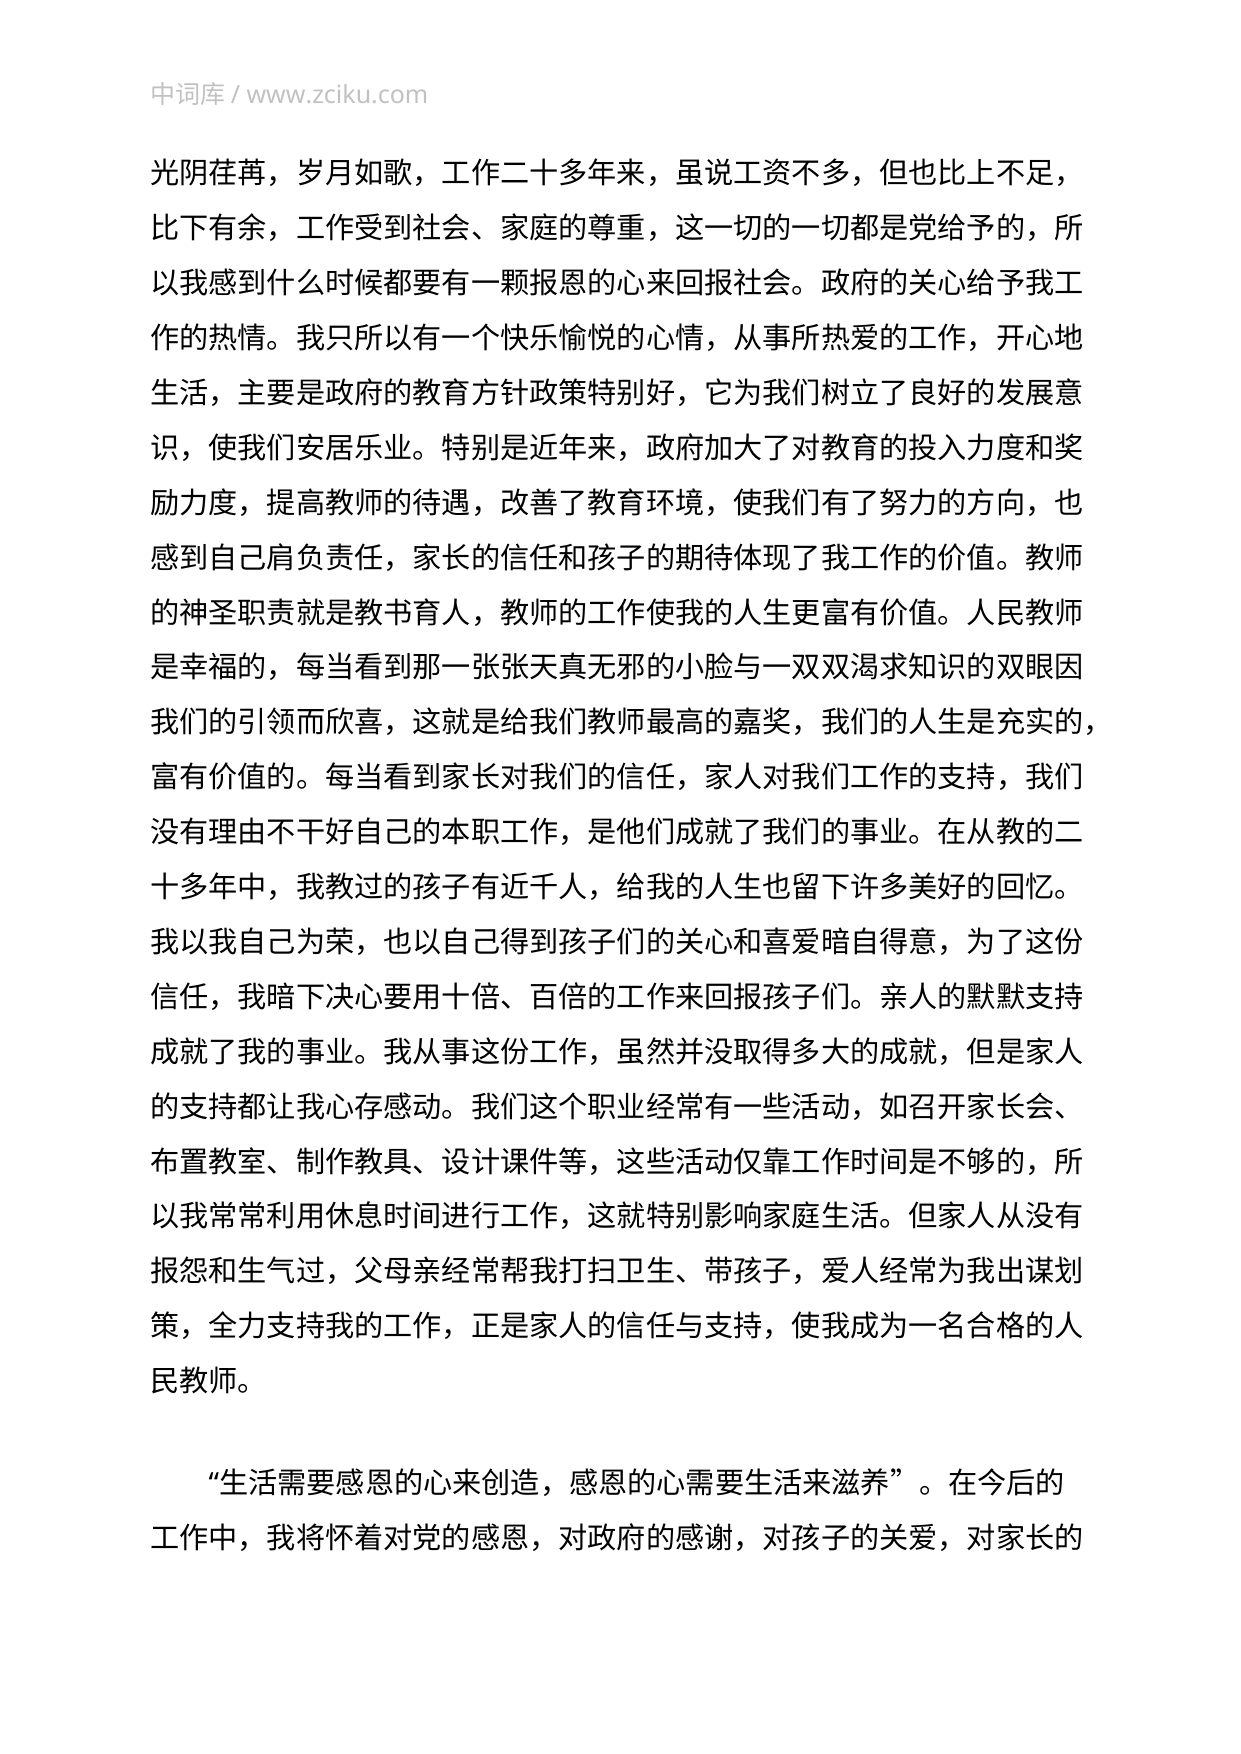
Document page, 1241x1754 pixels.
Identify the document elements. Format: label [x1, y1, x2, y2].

text [150, 1459, 1090, 1557]
text [150, 150, 1090, 1400]
